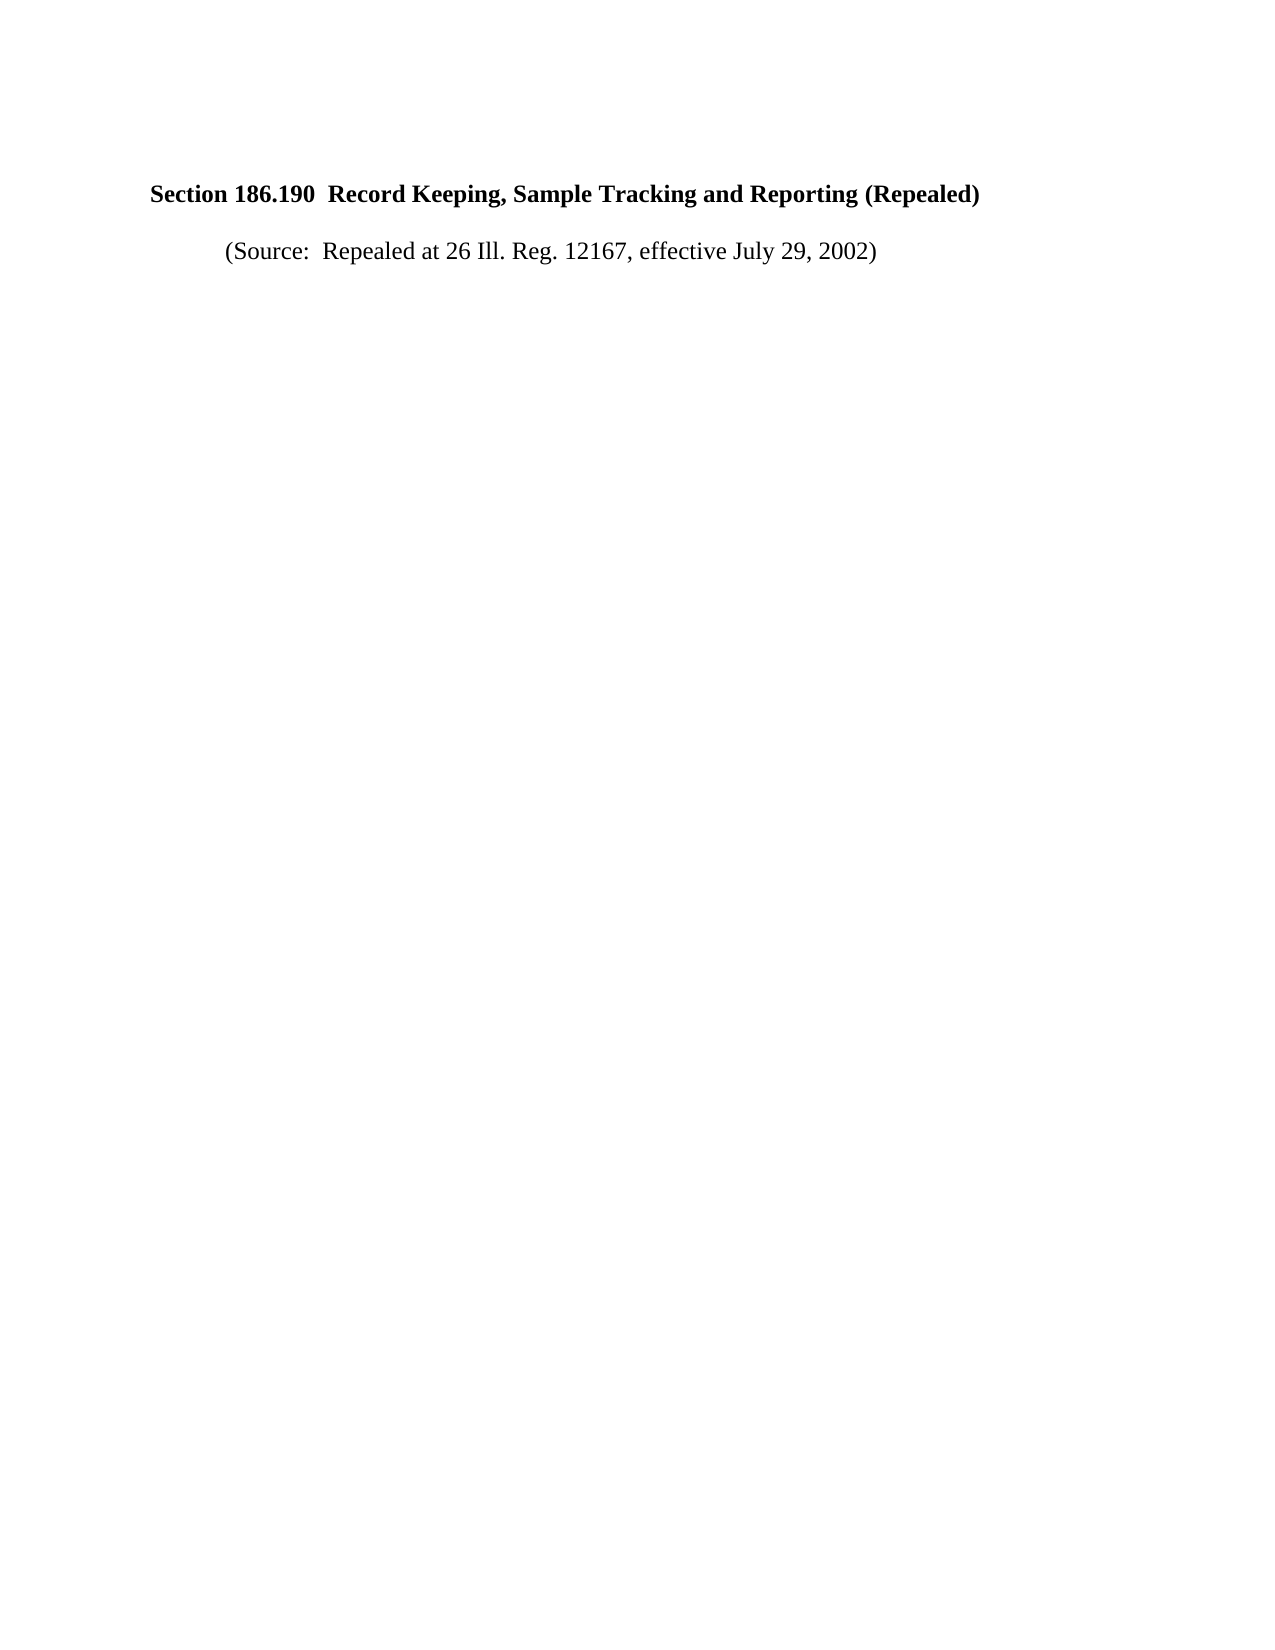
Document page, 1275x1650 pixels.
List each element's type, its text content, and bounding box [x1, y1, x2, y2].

text (Source: Repealed at 26 Ill. Reg. 12167, effective July 29, 2002) [225, 236, 1125, 265]
text Section 186.190 Record Keeping, Sample Tracking and Reporting (Repealed) [150, 179, 1125, 207]
